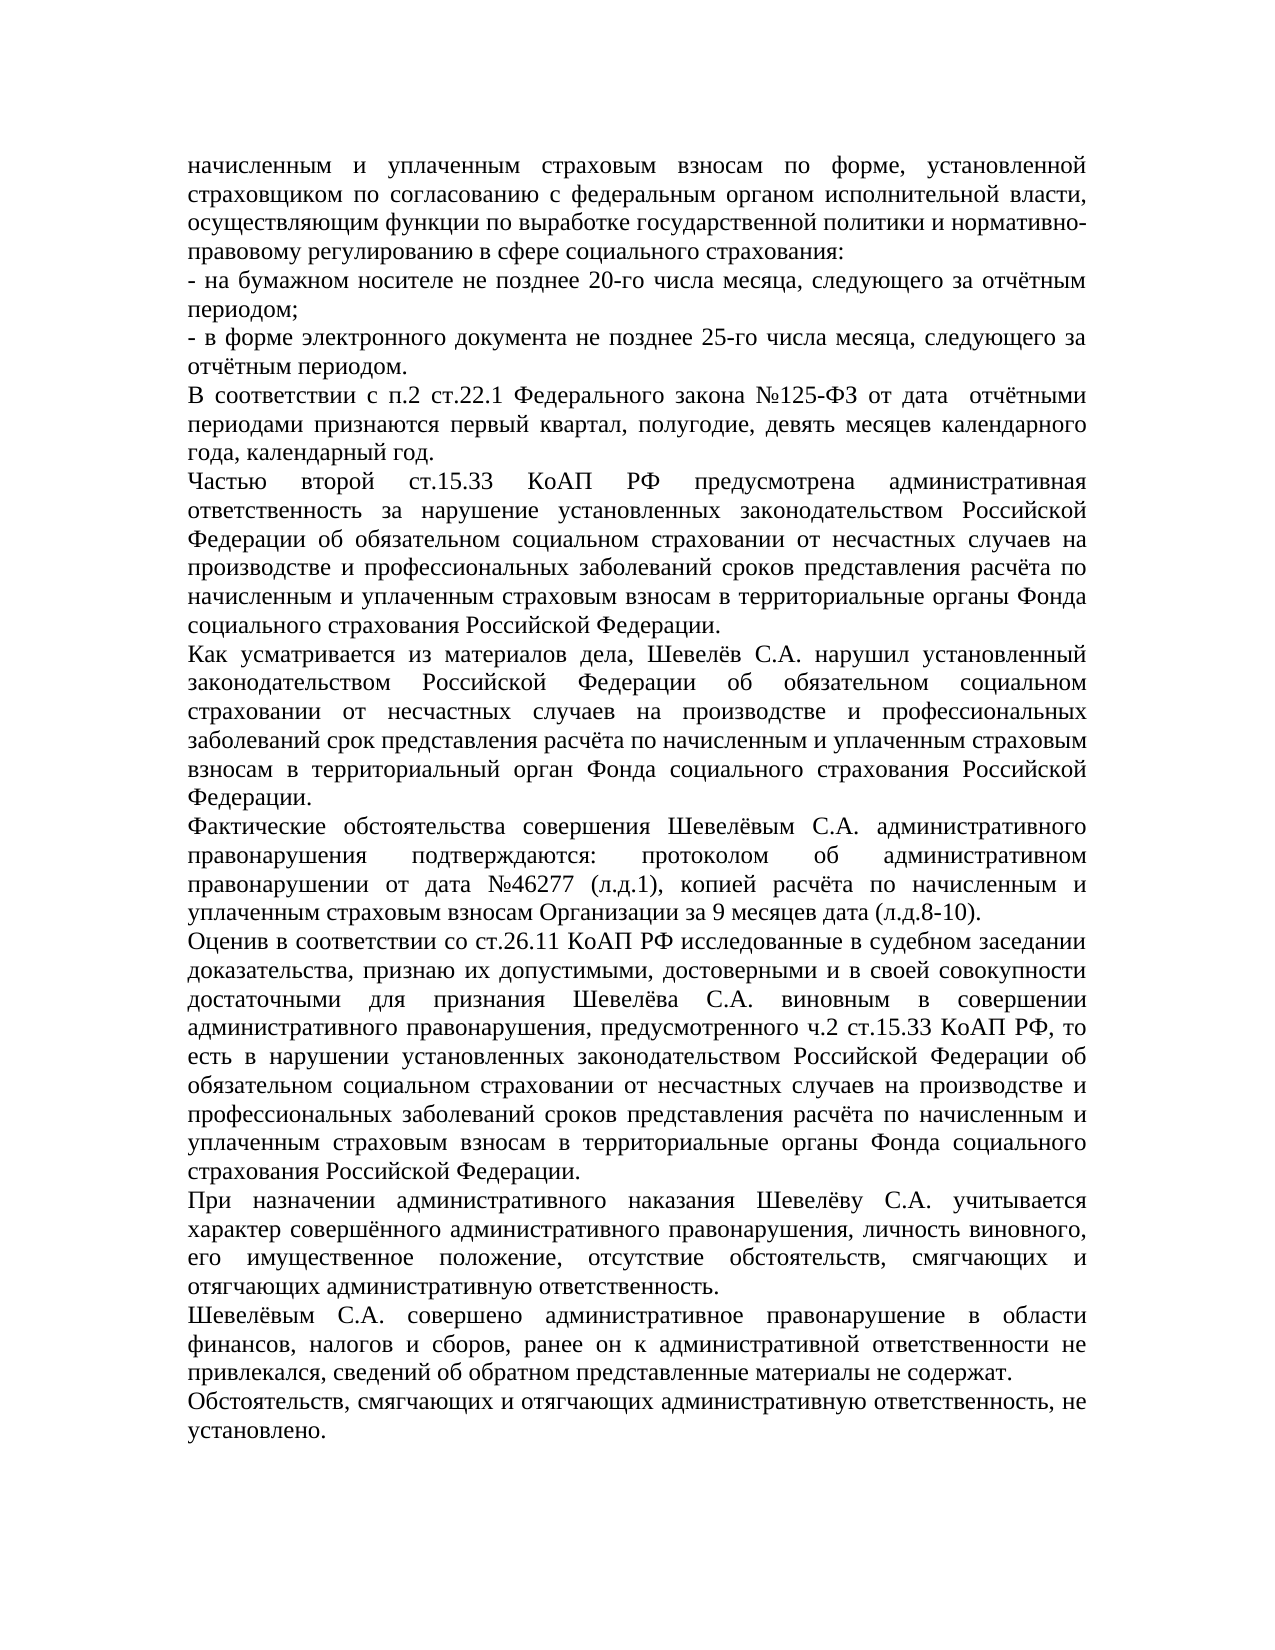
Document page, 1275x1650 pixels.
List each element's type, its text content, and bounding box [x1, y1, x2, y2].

text Обстоятельств, смягчающих и отягчающих административную ответственность, не установлено. [187, 1386, 1087, 1444]
text - на бумажном носителе не позднее 20-го числа месяца, следующего за отчётным периодом; [187, 265, 1087, 322]
text Частью второй ст.15.33 КоАП РФ предусмотрена административная ответственность за нарушение установленных законодательством Российской Федерации об обязательном социальном страховании от несчастных случаев на производстве и профессиональных заболеваний сроков представления расчёта по начисленным и уплаченным страховым взносам в территориальные органы Фонда социального страхования Российской Федерации. [187, 466, 1087, 639]
text При назначении административного наказания Шевелёву С.А. учитывается характер совершённого административного правонарушения, личность виновного, его имущественное положение, отсутствие обстоятельств, смягчающих и отягчающих административную ответственность. [187, 1185, 1087, 1300]
text Оценив в соответствии со ст.26.11 КоАП РФ исследованные в судебном заседании доказательства, признаю их допустимыми, достоверными и в своей совокупности достаточными для признания Шевелёва С.А. виновным в совершении административного правонарушения, предусмотренного ч.2 ст.15.33 КоАП РФ, то есть в нарушении установленных законодательством Российской Федерации об обязательном социальном страховании от несчастных случаев на производстве и профессиональных заболеваний сроков представления расчёта по начисленным и уплаченным страховым взносам в территориальные органы Фонда социального страхования Российской Федерации. [187, 926, 1087, 1185]
text Как усматривается из материалов дела, Шевелёв С.А. нарушил установленный законодательством Российской Федерации об обязательном социальном страховании от несчастных случаев на производстве и профессиональных заболеваний срок представления расчёта по начисленным и уплаченным страховым взносам в территориальный орган Фонда социального страхования Российской Федерации. [187, 639, 1087, 811]
text - в форме электронного документа не позднее 25-го числа месяца, следующего за отчётным периодом. [187, 322, 1087, 380]
text Шевелёвым С.А. совершено административное правонарушение в области финансов, налогов и сборов, ранее он к административной ответственности не привлекался, сведений об обратном представленные материалы не содержат. [187, 1300, 1087, 1386]
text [187, 150, 1087, 265]
text Фактические обстоятельства совершения Шевелёвым С.А. административного правонарушения подтверждаются: протоколом об административном правонарушении от дата №46277 (л.д.1), копией расчёта по начисленным и уплаченным страховым взносам Организации за 9 месяцев дата (л.д.8-10). [187, 811, 1087, 926]
text В соответствии с п.2 ст.22.1 Федерального закона №125-ФЗ от дата отчётными периодами признаются первый квартал, полугодие, девять месяцев календарного года, календарный год. [187, 380, 1087, 466]
